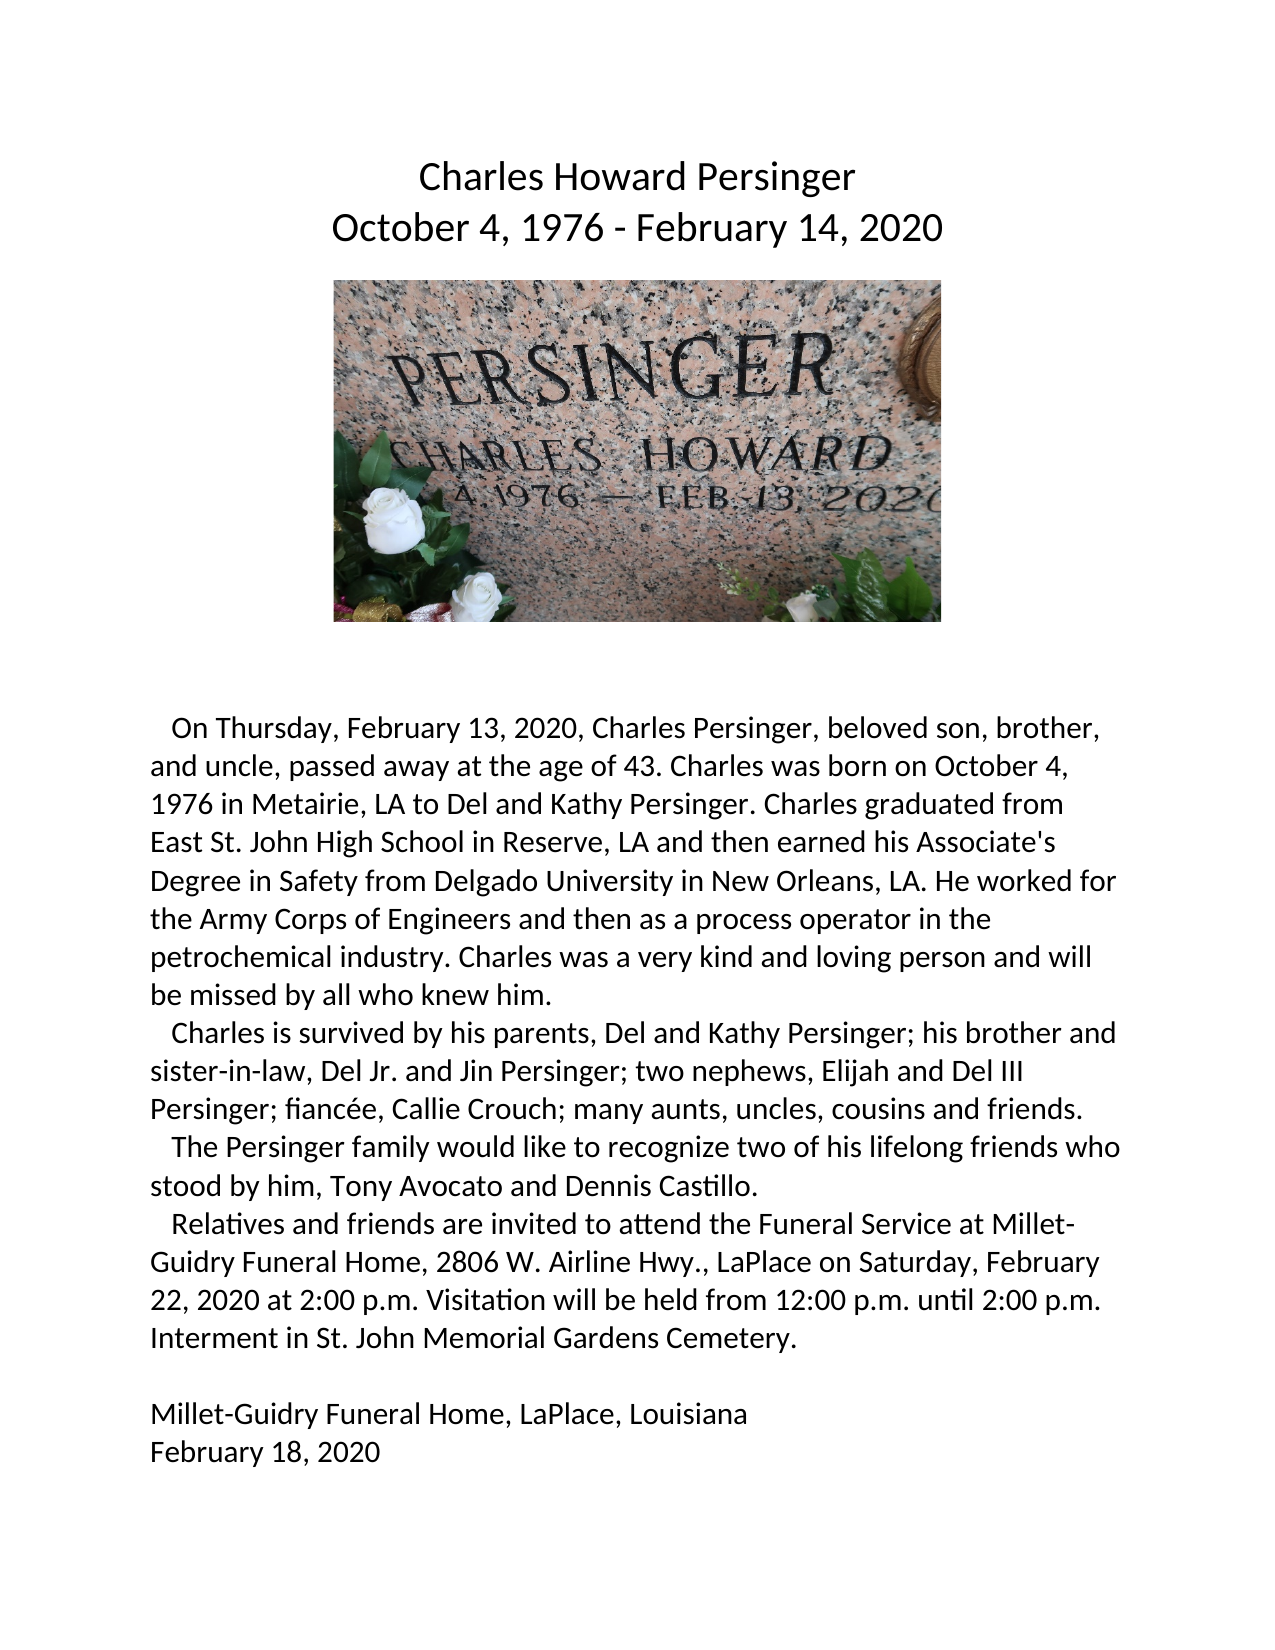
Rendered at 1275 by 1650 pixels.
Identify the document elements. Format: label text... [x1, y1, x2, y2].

text October 4, 1976 - February 14, 2020 [150, 201, 1125, 252]
text February 18, 2020 [150, 1433, 1125, 1471]
text The Persinger family would like to recognize two of his lifelong friends who stood by him, Tony Avocato and Dennis Castillo. [150, 1128, 1125, 1204]
text Millet-Guidry Funeral Home, LaPlace, Louisiana [150, 1356, 1125, 1433]
picture [333, 280, 942, 622]
text Charles Howard Persinger [150, 150, 1125, 201]
text On Thursday, February 13, 2020, Charles Persinger, beloved son, brother, and uncle, passed away at the age of 43. Charles was born on October 4, 1976 in Metairie, LA to Del and Kathy Persinger. Charles graduated from East St. John High School in Reserve, LA and then earned his Associate's Degree in Safety from Delgado University in New Orleans, LA. He worked for the Army Corps of Engineers and then as a process operator in the petrochemical industry. Charles was a very kind and loving person and will be missed by all who knew him. [150, 708, 1125, 1013]
text Relatives and friends are invited to attend the Funeral Service at Millet-Guidry Funeral Home, 2806 W. Airline Hwy., LaPlace on Saturday, February 22, 2020 at 2:00 p.m. Visitation will be held from 12:00 p.m. until 2:00 p.m. Interment in St. John Memorial Gardens Cemetery. [150, 1204, 1125, 1356]
text Charles is survived by his parents, Del and Kathy Persinger; his brother and sister-in-law, Del Jr. and Jin Persinger; two nephews, Elijah and Del III Persinger; fiancée, Callie Crouch; many aunts, uncles, cousins and friends. [150, 1013, 1125, 1128]
